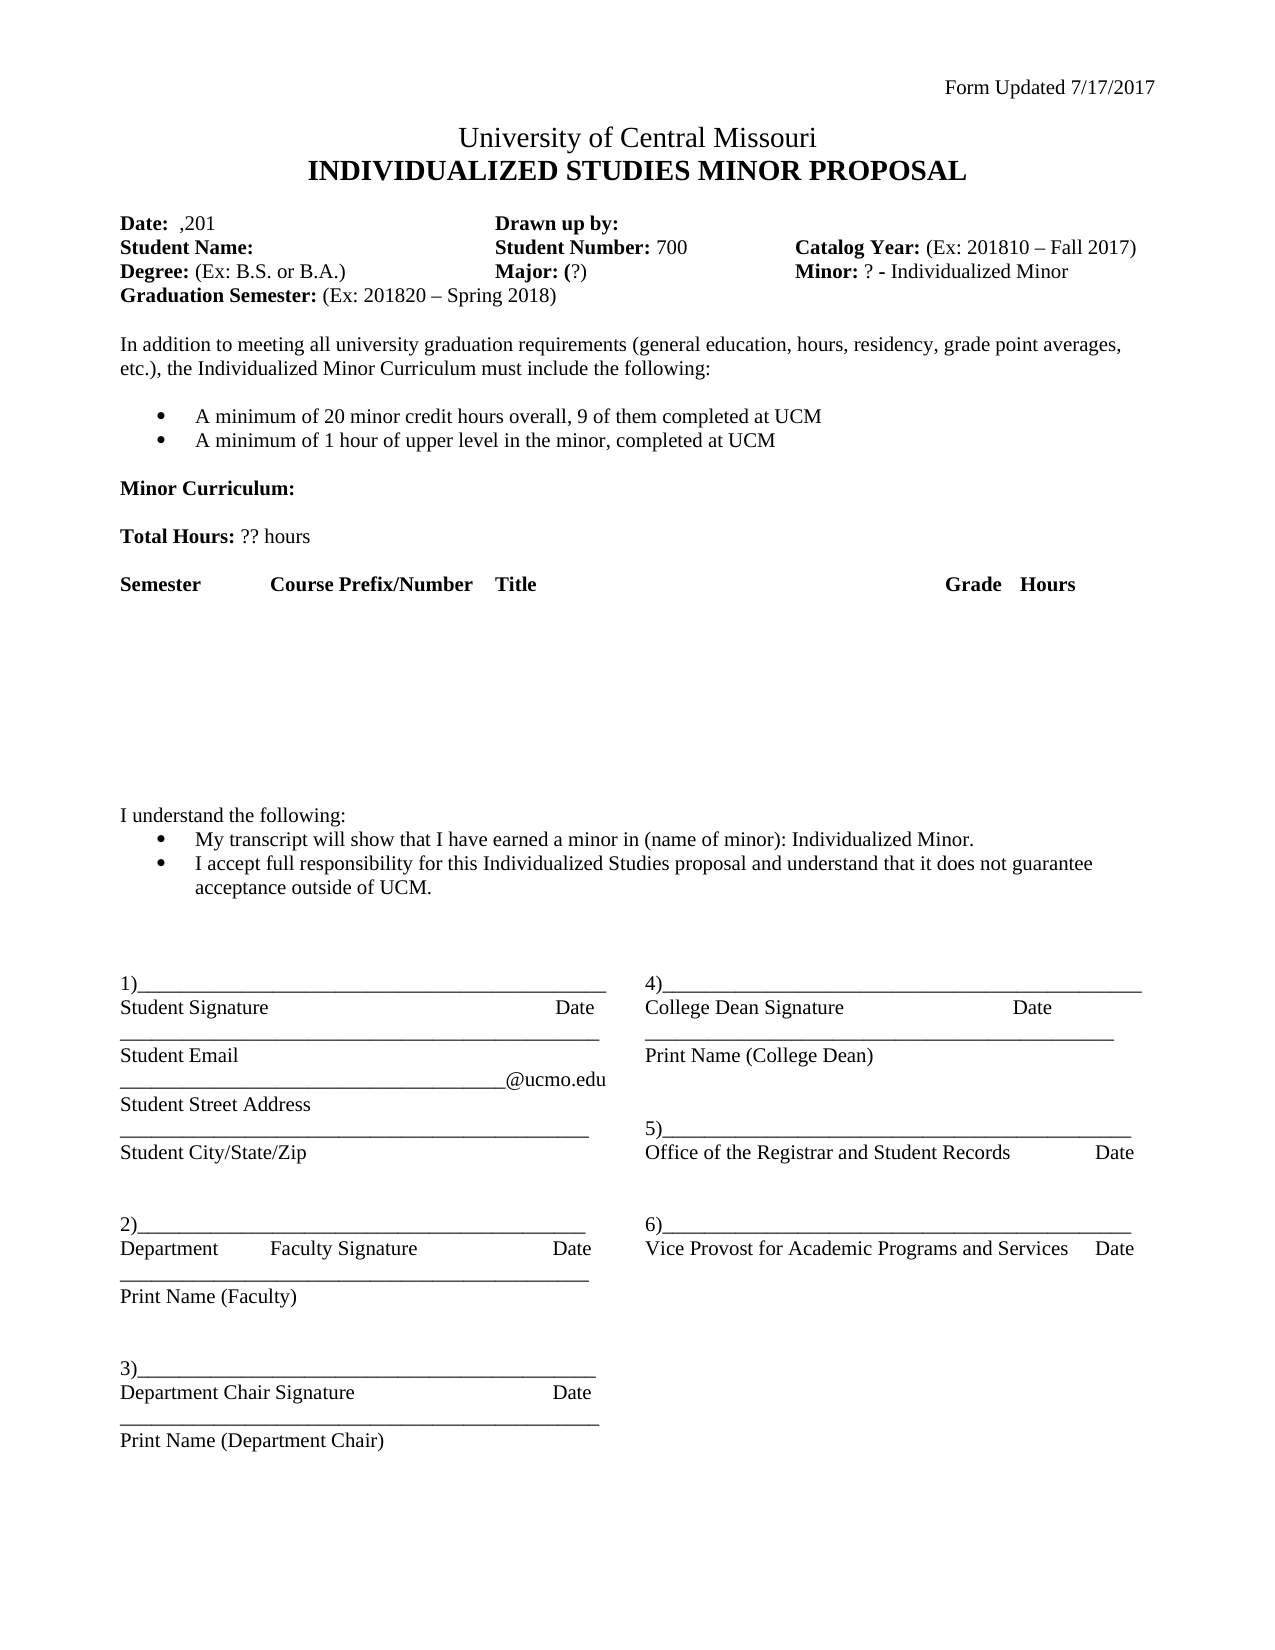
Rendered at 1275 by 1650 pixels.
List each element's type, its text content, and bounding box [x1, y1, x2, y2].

text Department Faculty Signature Date Vice Provost for Academic Programs and Services Date [120, 1236, 1155, 1260]
text Student Street Address [120, 1091, 1155, 1116]
text 2)___________________________________________ 6)_____________________________________________ [120, 1212, 1155, 1236]
text _____________________________________________ [120, 1260, 1155, 1284]
text ______________________________________________ _____________________________________________ [120, 1019, 1155, 1043]
text Student Name: Student Number: 700 Catalog Year: (Ex: 201810 – Fall 2017) Degree: (Ex: B.S. or B.A.) Major: (?) Minor: ? - Individualized Minor [120, 235, 1155, 283]
list A minimum of 1 hour of upper level in the minor, completed at UCM [157, 428, 1155, 452]
text INDIVIDUALIZED STUDIES MINOR PROPOSAL [120, 153, 1155, 187]
list My transcript will show that I have earned a minor in (name of minor): Individualized Minor. [157, 827, 1155, 851]
text In addition to meeting all university graduation requirements (general education, hours, residency, grade point averages, etc.), the Individualized Minor Curriculum must include the following: [120, 331, 1155, 379]
text Print Name (Faculty) [120, 1284, 1155, 1308]
text Department Chair Signature Date ______________________________________________ [120, 1380, 1155, 1428]
text 1)_____________________________________________ 4)______________________________________________ [120, 971, 1155, 995]
text _____________________________________________ 5)_____________________________________________ Student City/State/Zip Office of the Registrar and Student Records Date [120, 1116, 1155, 1164]
text _____________________________________@ucmo.edu [120, 1067, 1155, 1091]
text Semester Course Prefix/Number Title Grade Hours [120, 572, 1155, 596]
text Student Email Print Name (College Dean) [120, 1043, 1155, 1067]
text 3)____________________________________________ [120, 1356, 1155, 1380]
text University of Central Missouri [120, 120, 1155, 153]
text Total Hours: ?? hours [120, 524, 1155, 548]
text I understand the following: [120, 803, 1155, 827]
text Student Signature Date College Dean Signature Date [120, 995, 1155, 1019]
text Date: ,201 Drawn up by: [120, 211, 1155, 235]
text Minor Curriculum: [120, 476, 1155, 500]
text Print Name (Department Chair) [120, 1428, 1155, 1452]
text Graduation Semester: (Ex: 201820 – Spring 2018) [120, 283, 1155, 307]
list A minimum of 20 minor credit hours overall, 9 of them completed at UCM [157, 404, 1155, 428]
list I accept full responsibility for this Individualized Studies proposal and understand that it does not guarantee acceptance outside of UCM. [157, 851, 1155, 899]
